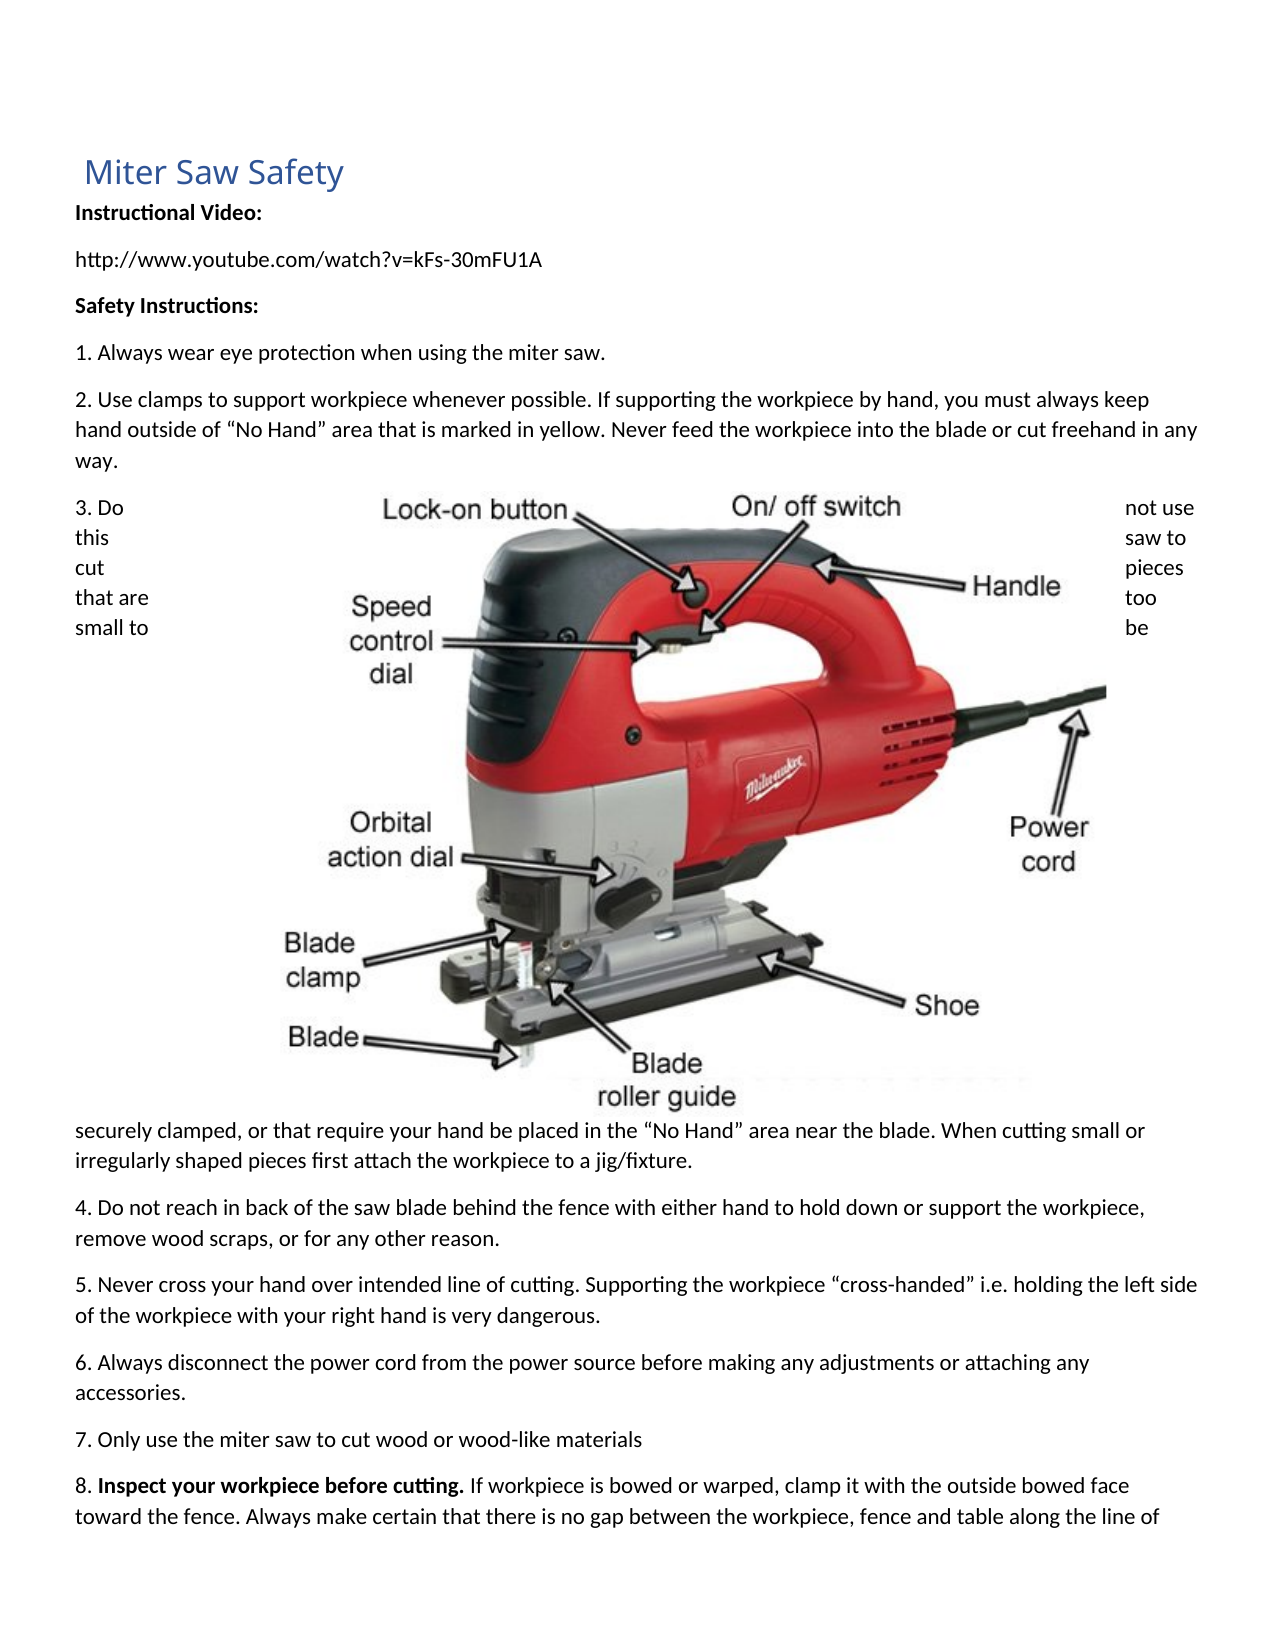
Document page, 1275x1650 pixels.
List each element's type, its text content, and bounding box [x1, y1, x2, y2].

text Safety Instructions: [75, 292, 1200, 320]
text Instructional Video: [75, 198, 1200, 226]
subtitle Miter Saw Safety [75, 149, 1200, 194]
text 5. Never cross your hand over intended line of cutting. Supporting the workpiece “cross-handed” i.e. holding the left side of the workpiece with your right hand is very dangerous. [75, 1271, 1200, 1329]
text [75, 1472, 1200, 1530]
text 6. Always disconnect the power cord from the power source before making any adjustments or attaching any accessories. [75, 1348, 1200, 1406]
picture [168, 491, 1107, 1117]
text 1. Always wear eye protection when using the miter saw. [75, 338, 1200, 367]
text 2. Use clamps to support workpiece whenever possible. If supporting the workpiece by hand, you must always keep hand outside of “No Hand” area that is marked in yellow. Never feed the workpiece into the blade or cut freehand in any way. [75, 385, 1200, 474]
text 7. Only use the miter saw to cut wood or wood-like materials [75, 1425, 1200, 1453]
text http://www.youtube.com/watch?v=kFs-30mFU1A [75, 245, 1200, 273]
text 4. Do not reach in back of the saw blade behind the fence with either hand to hold down or support the workpiece, remove wood scraps, or for any other reason. [75, 1193, 1200, 1252]
